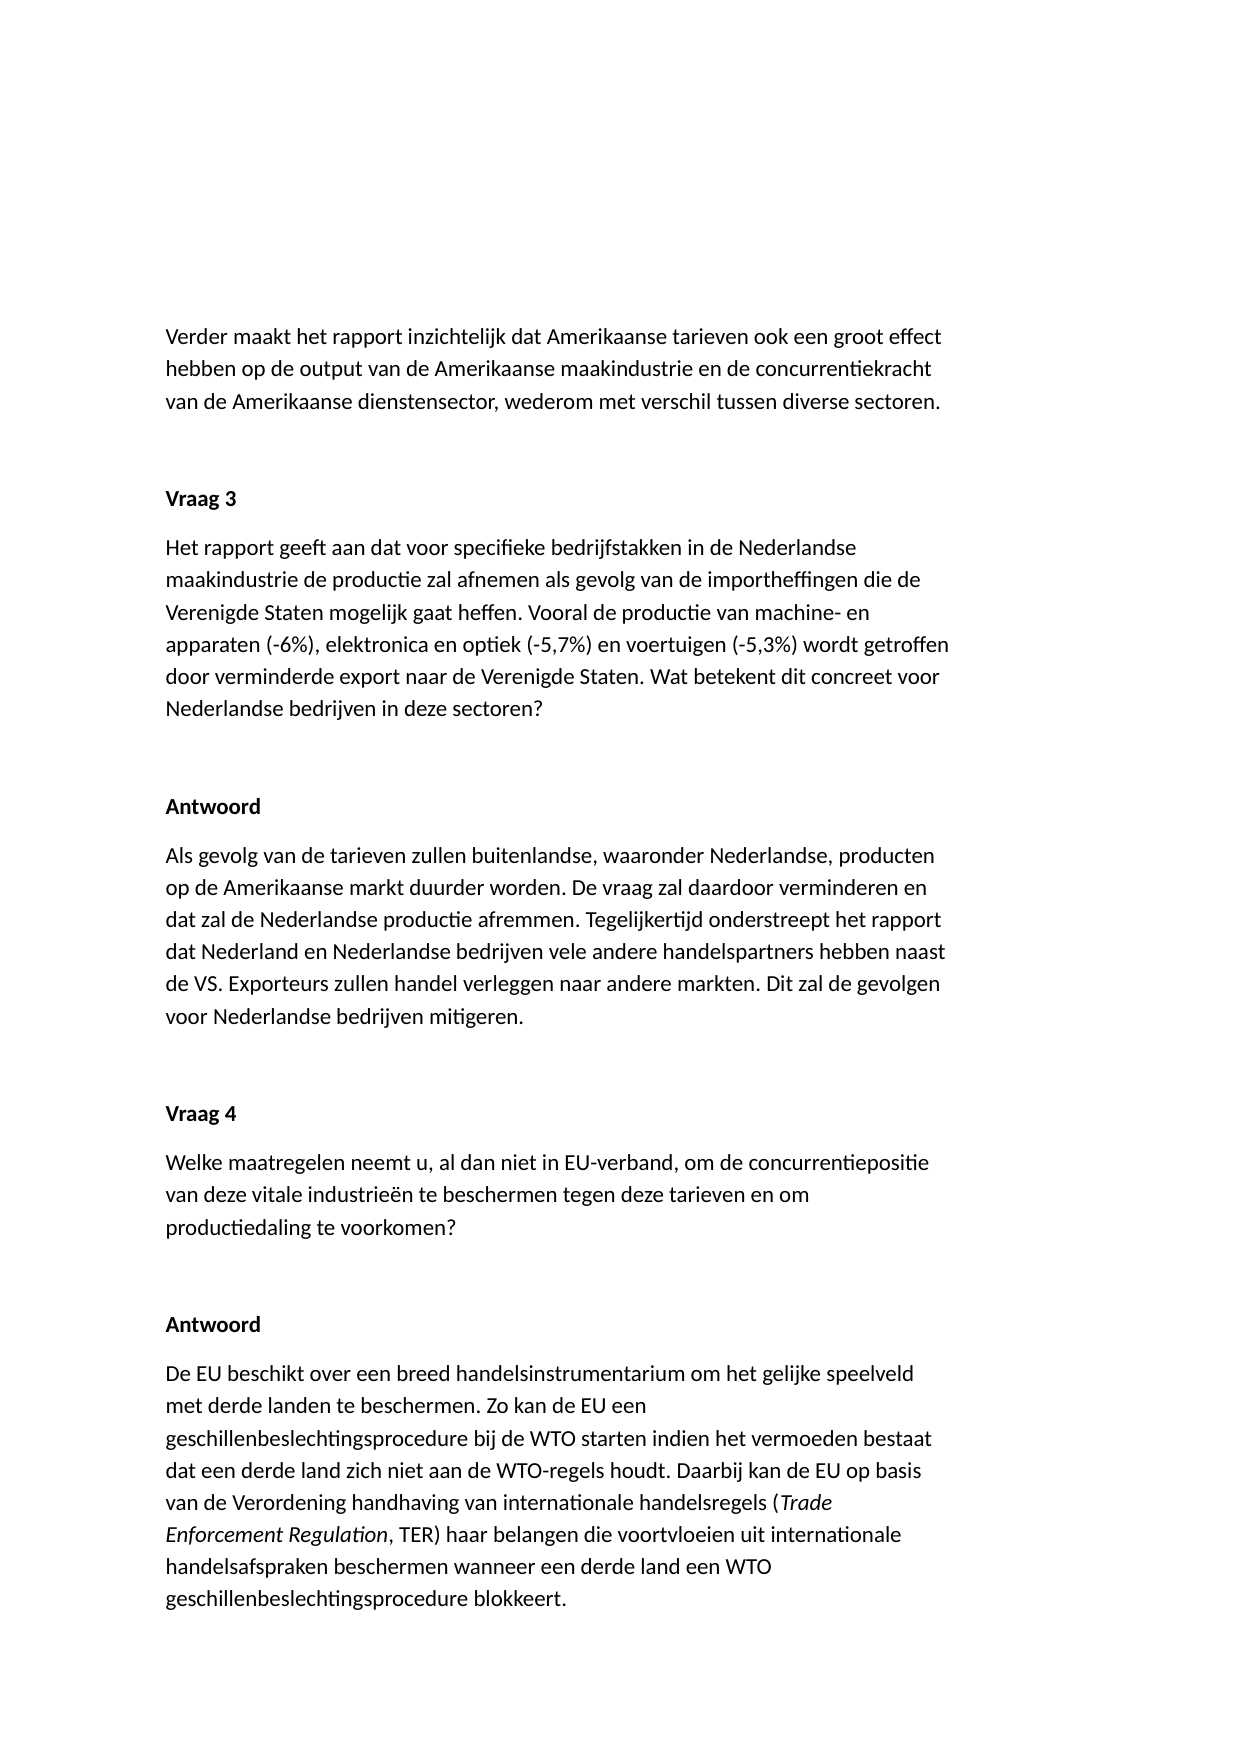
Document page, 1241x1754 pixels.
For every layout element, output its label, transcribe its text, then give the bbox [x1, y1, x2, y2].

text Vraag 3 [165, 484, 951, 512]
text Antwoord [165, 1310, 951, 1338]
text De EU beschikt over een breed handelsinstrumentarium om het gelijke speelveld met derde landen te beschermen. Zo kan de EU een geschillenbeslechtingsprocedure bij de WTO starten indien het vermoeden bestaat dat een derde land zich niet aan de WTO-regels houdt. Daarbij kan de EU op basis van de Verordening handhaving van internationale handelsregels (Trade Enforcement Regulation, TER) haar belangen die voortvloeien uit internationale handelsafspraken beschermen wanneer een derde land een WTO geschillenbeslechtingsprocedure blokkeert. [165, 1359, 951, 1613]
text Vraag 4 [165, 1099, 951, 1127]
text Als gevolg van de tarieven zullen buitenlandse, waaronder Nederlandse, producten op de Amerikaanse markt duurder worden. De vraag zal daardoor verminderen en dat zal de Nederlandse productie afremmen. Tegelijkertijd onderstreept het rapport dat Nederland en Nederlandse bedrijven vele andere handelspartners hebben naast de VS. Exporteurs zullen handel verleggen naar andere markten. Dit zal de gevolgen voor Nederlandse bedrijven mitigeren. [165, 841, 951, 1030]
text Het rapport geeft aan dat voor specifieke bedrijfstakken in de Nederlandse maakindustrie de productie zal afnemen als gevolg van de importheffingen die de Verenigde Staten mogelijk gaat heffen. Vooral de productie van machine- en apparaten (-6%), elektronica en optiek (-5,7%) en voertuigen (-5,3%) wordt getroffen door verminderde export naar de Verenigde Staten. Wat betekent dit concreet voor Nederlandse bedrijven in deze sectoren? [165, 533, 951, 722]
text Welke maatregelen neemt u, al dan niet in EU-verband, om de concurrentiepositie van deze vitale industrieën te beschermen tegen deze tarieven en om productiedaling te voorkomen? [165, 1148, 951, 1241]
text Verder maakt het rapport inzichtelijk dat Amerikaanse tarieven ook een groot effect hebben op de output van de Amerikaanse maakindustrie en de concurrentiekracht van de Amerikaanse dienstensector, wederom met verschil tussen diverse sectoren. [165, 322, 951, 415]
text Antwoord [165, 792, 951, 820]
